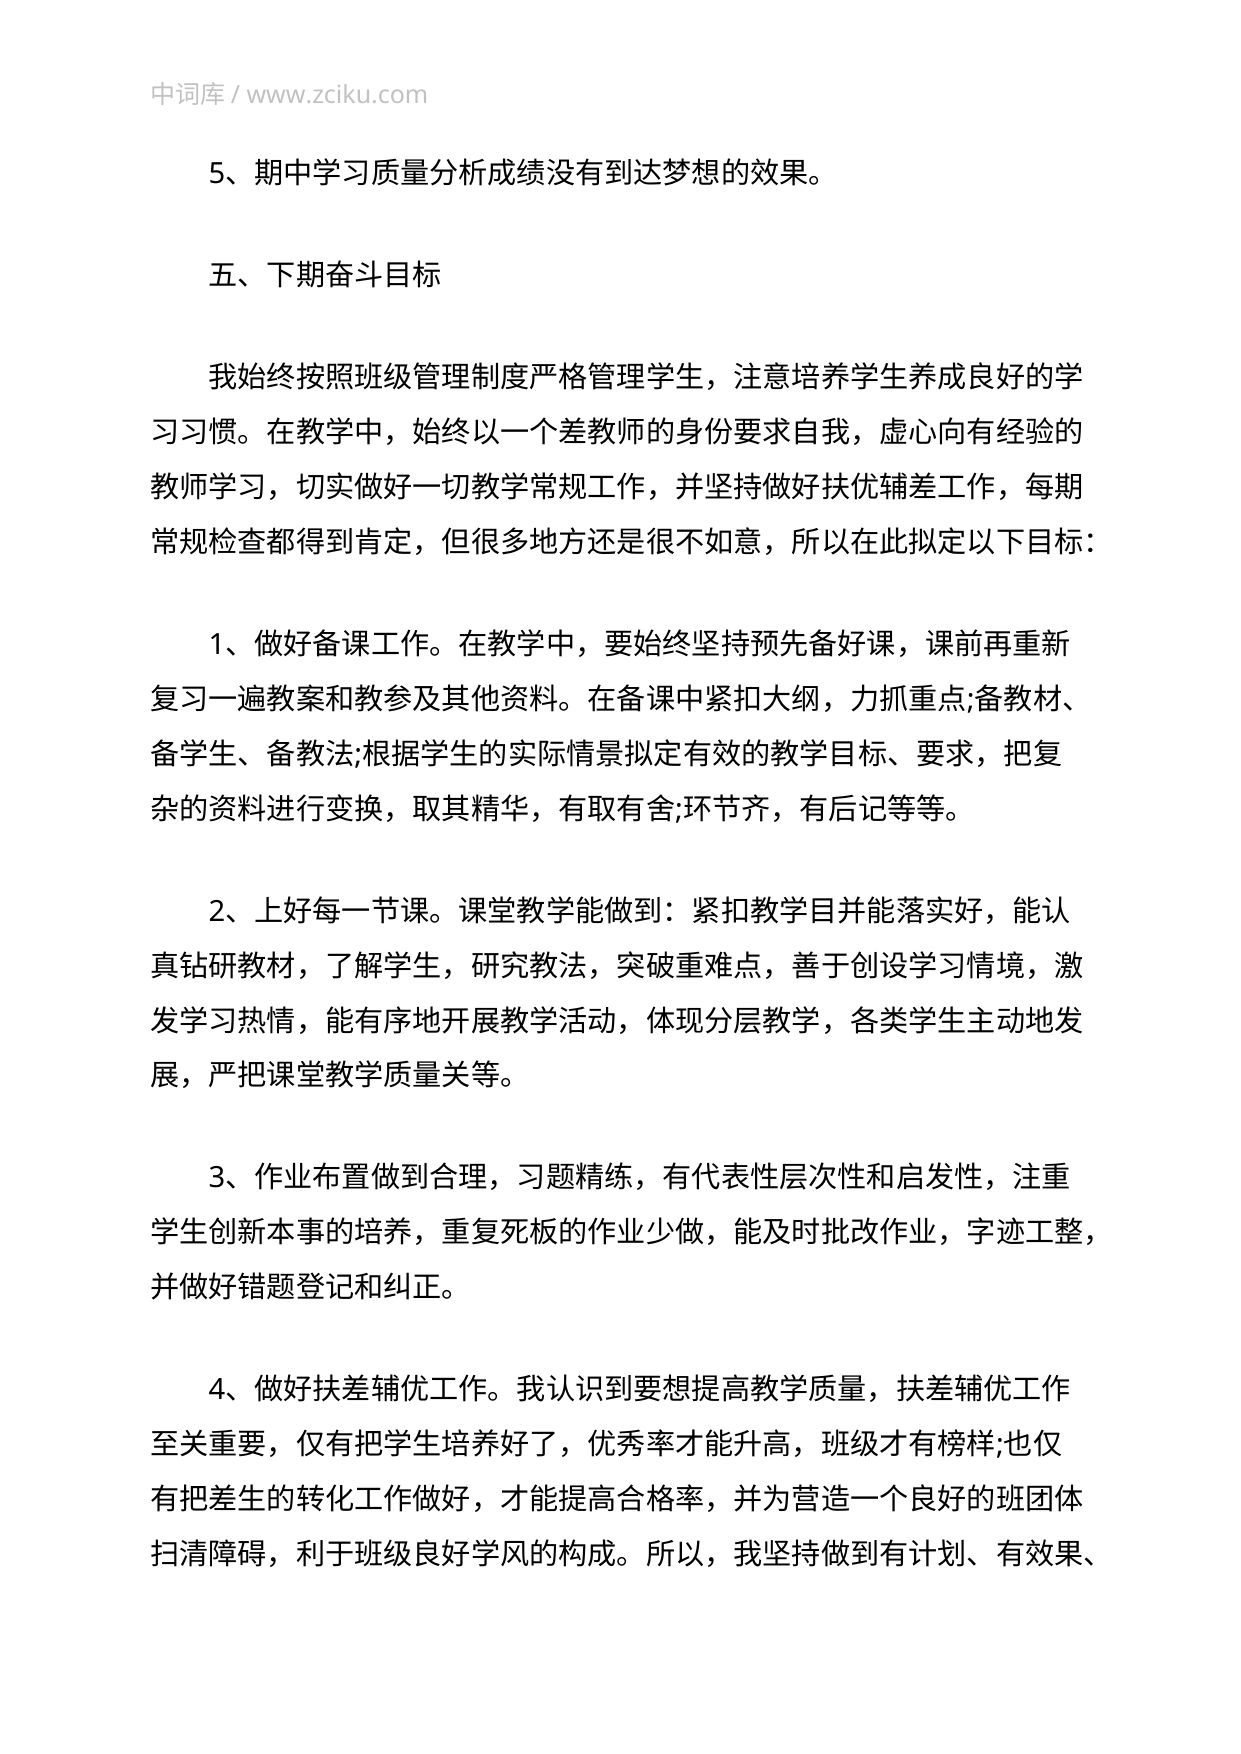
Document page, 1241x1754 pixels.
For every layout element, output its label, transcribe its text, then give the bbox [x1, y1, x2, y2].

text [150, 1365, 1090, 1573]
text 五、下期奋斗目标 [150, 252, 1090, 294]
text 我始终按照班级管理制度严格管理学生，注意培养学生养成良好的学习习惯。在教学中，始终以一个差教师的身份要求自我，虚心向有经验的教师学习，切实做好一切教学常规工作，并坚持做好扶优辅差工作，每期常规检查都得到肯定，但很多地方还是很不如意，所以在此拟定以下目标： [150, 354, 1090, 561]
text 5、期中学习质量分析成绩没有到达梦想的效果。 [150, 150, 1090, 192]
text 1、做好备课工作。在教学中，要始终坚持预先备好课，课前再重新复习一遍教案和教参及其他资料。在备课中紧扣大纲，力抓重点;备教材、备学生、备教法;根据学生的实际情景拟定有效的教学目标、要求，把复杂的资料进行变换，取其精华，有取有舍;环节齐，有后记等等。 [150, 620, 1090, 828]
text 3、作业布置做到合理，习题精练，有代表性层次性和启发性，注重学生创新本事的培养，重复死板的作业少做，能及时批改作业，字迹工整，并做好错题登记和纠正。 [150, 1154, 1090, 1306]
text 2、上好每一节课。课堂教学能做到：紧扣教学目并能落实好，能认真钻研教材，了解学生，研究教法，突破重难点，善于创设学习情境，激发学习热情，能有序地开展教学活动，体现分层教学，各类学生主动地发展，严把课堂教学质量关等。 [150, 887, 1090, 1094]
